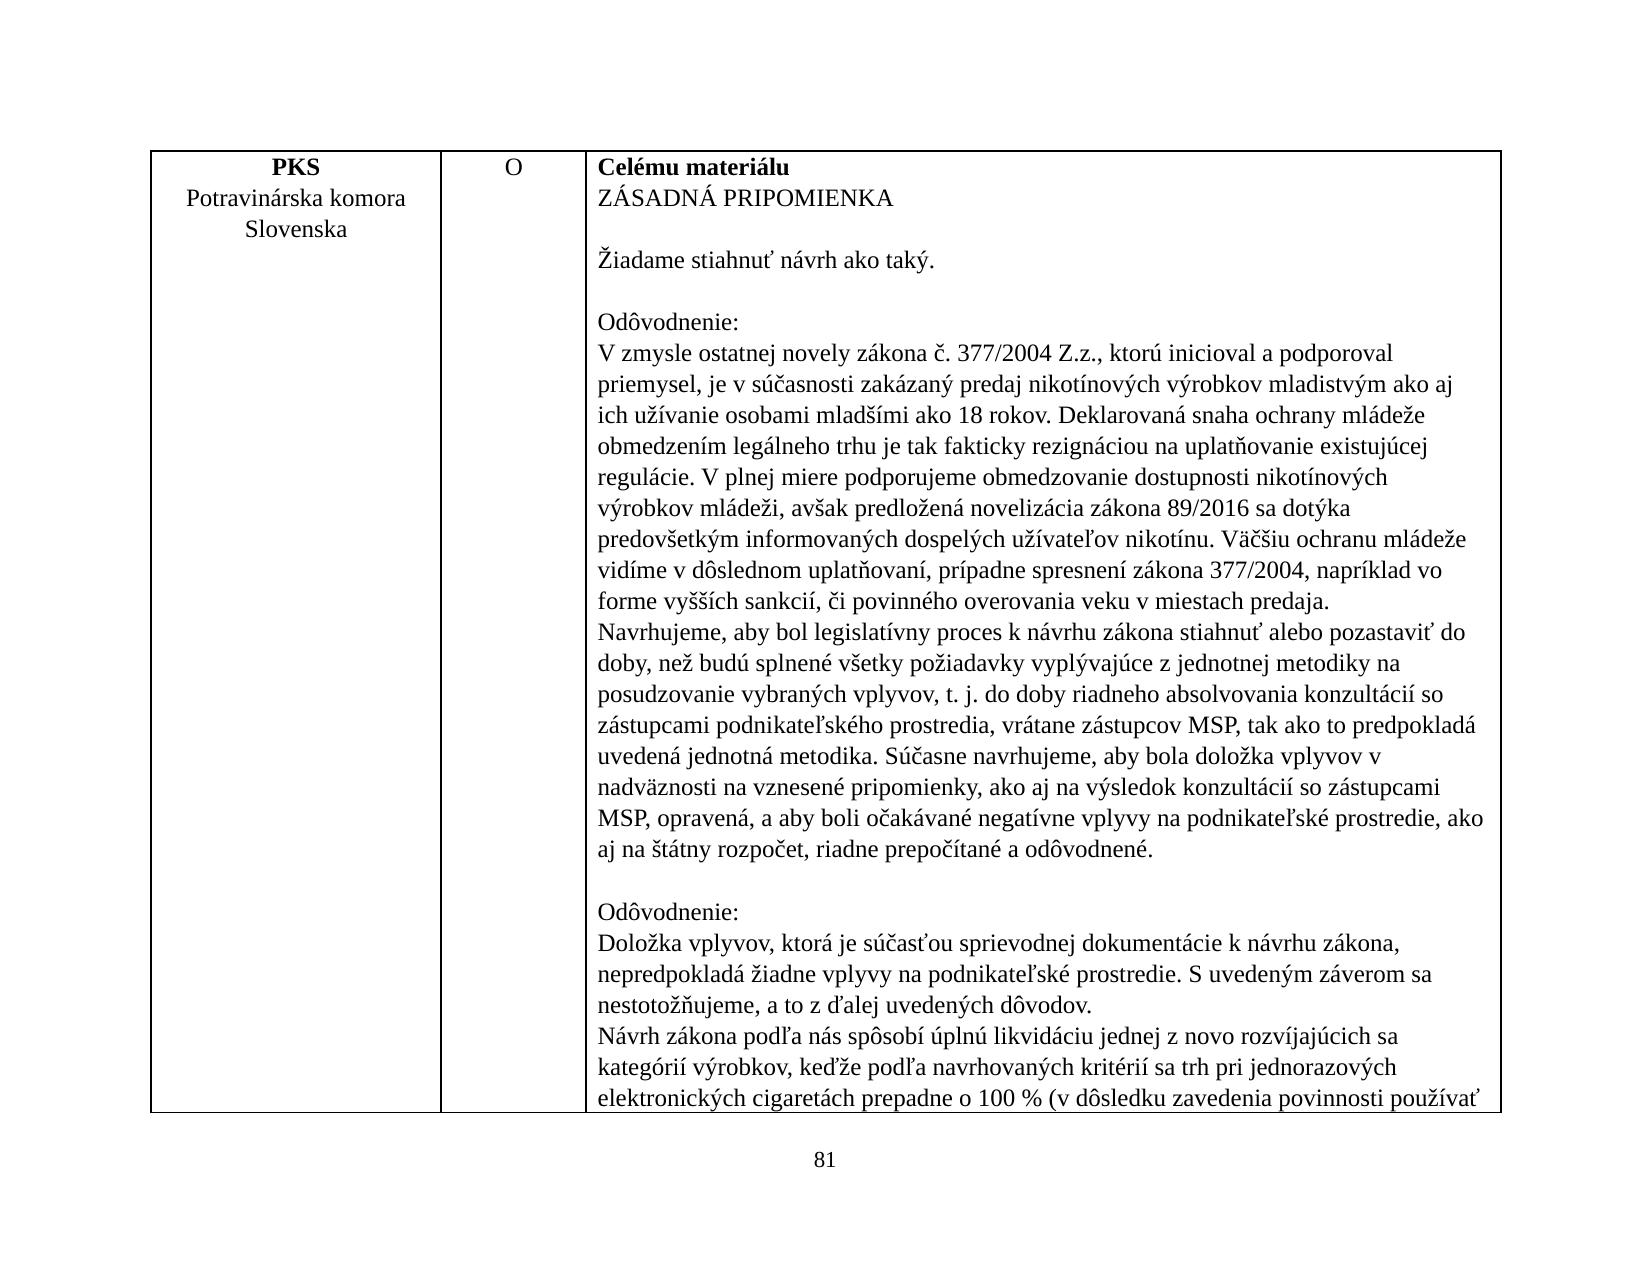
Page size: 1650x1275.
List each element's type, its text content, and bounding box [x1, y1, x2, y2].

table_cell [152, 152, 440, 1112]
table_cell O [442, 152, 585, 1112]
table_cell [587, 152, 1500, 1112]
